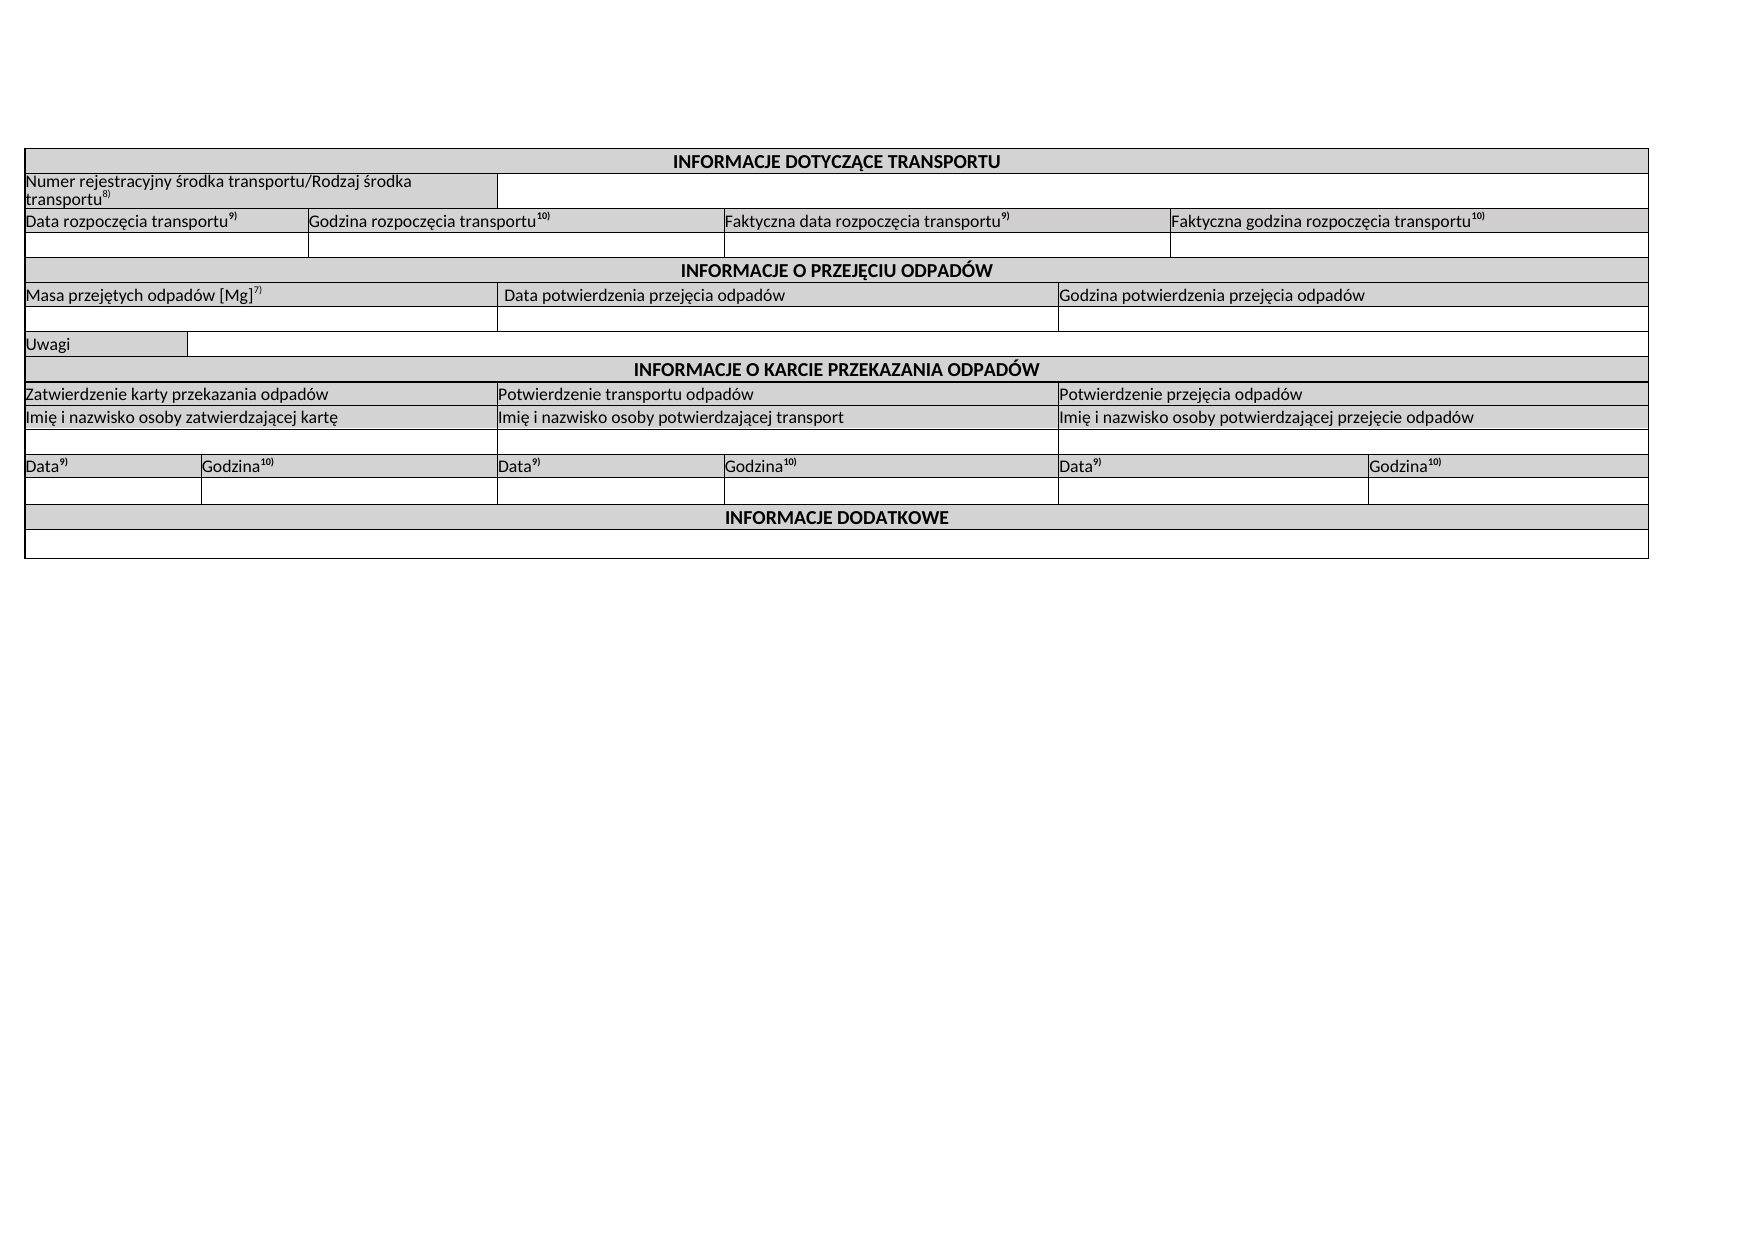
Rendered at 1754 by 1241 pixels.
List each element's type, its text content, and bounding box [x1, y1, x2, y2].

table_cell [1171, 233, 1648, 257]
table_cell Data9) [1059, 455, 1368, 477]
table_cell Zatwierdzenie karty przekazania odpadów [26, 383, 497, 405]
table_cell Potwierdzenie przejęcia odpadów [1059, 383, 1648, 405]
table_cell Masa przejętych odpadów [Mg]7) [26, 283, 497, 306]
table_cell Data rozpoczęcia transportu9) [26, 209, 308, 232]
table_cell Data potwierdzenia przejęcia odpadów [498, 283, 1058, 306]
table_cell INFORMACJE DOTYCZĄCE TRANSPORTU [26, 149, 1648, 173]
table_cell [1059, 430, 1648, 454]
table_cell [1059, 307, 1648, 331]
table_cell [26, 530, 1648, 557]
table_cell Faktyczna data rozpoczęcia transportu9) [725, 209, 1170, 232]
table_cell Imię i nazwisko osoby zatwierdzającej kartę [26, 406, 497, 428]
table_cell [188, 332, 1648, 356]
table_cell [498, 430, 1058, 454]
table_cell Godzina10) [202, 455, 497, 477]
table_cell [498, 478, 724, 504]
table_cell [498, 174, 1648, 208]
table_cell Godzina potwierdzenia przejęcia odpadów [1059, 283, 1648, 306]
table_cell [498, 307, 1058, 331]
table_cell Imię i nazwisko osoby potwierdzającej transport [498, 406, 1058, 428]
table_cell [26, 307, 497, 331]
table_cell Data9) [498, 455, 724, 477]
table_cell Data9) [26, 455, 201, 477]
table_cell [202, 478, 497, 504]
table_cell [309, 233, 724, 257]
table_cell [725, 233, 1170, 257]
table_cell Godzina10) [725, 455, 1058, 477]
table_cell [725, 478, 1058, 504]
table_cell INFORMACJE DODATKOWE [26, 505, 1648, 529]
table_cell Uwagi [26, 332, 187, 356]
table_cell Imię i nazwisko osoby potwierdzającej przejęcie odpadów [1059, 406, 1648, 428]
table_cell Godzina rozpoczęcia transportu10) [309, 209, 724, 232]
table_cell [26, 478, 201, 504]
table_cell Faktyczna godzina rozpoczęcia transportu10) [1171, 209, 1648, 232]
table_cell [1369, 478, 1648, 504]
table_cell [26, 233, 308, 257]
table_cell Godzina10) [1369, 455, 1648, 477]
table_cell [1059, 478, 1368, 504]
table_cell Numer rejestracyjny środka transportu/Rodzaj środka transportu8) [26, 174, 497, 208]
table_cell [26, 430, 497, 454]
table_cell INFORMACJE O PRZEJĘCIU ODPADÓW [26, 258, 1648, 282]
table_cell INFORMACJE O KARCIE PRZEKAZANIA ODPADÓW [26, 357, 1648, 381]
table_cell Potwierdzenie transportu odpadów [498, 383, 1058, 405]
